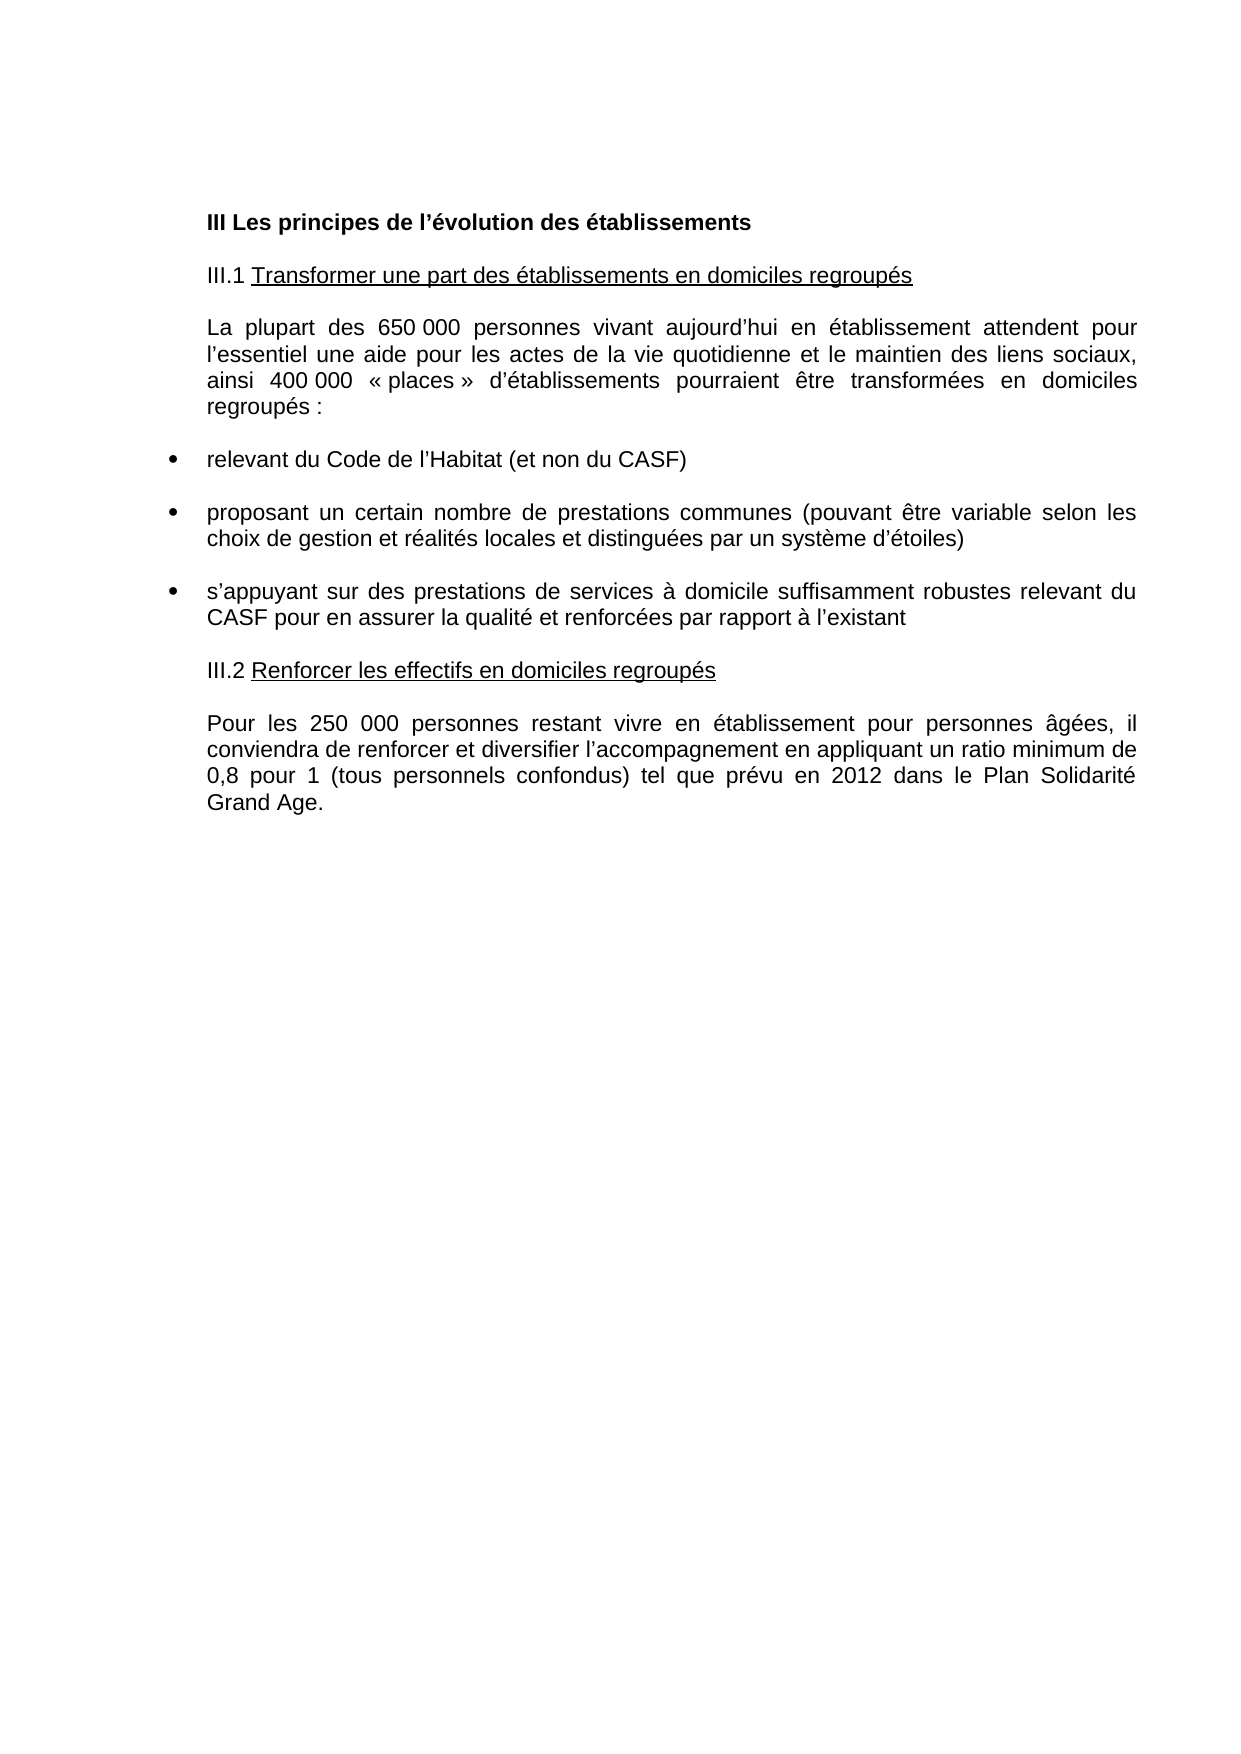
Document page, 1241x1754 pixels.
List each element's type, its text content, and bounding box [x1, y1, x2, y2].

list s’appuyant sur des prestations de services à domicile suffisamment robustes relevant du CASF pour en assurer la qualité et renforcées par rapport à l’existant [169, 578, 1138, 631]
text La plupart des 650 000 personnes vivant aujourd’hui en établissement attendent pour l’essentiel une aide pour les actes de la vie quotidienne et le maintien des liens sociaux, ainsi 400 000 « places » d’établissements pourraient être transformées en domiciles regroupés : [207, 314, 1138, 420]
text III Les principes de l’évolution des établissements [207, 209, 1138, 235]
list relevant du Code de l’Habitat (et non du CASF) [169, 446, 1138, 472]
text III.2 Renforcer les effectifs en domiciles regroupés [207, 657, 1138, 683]
text III.1 Transformer une part des établissements en domiciles regroupés [207, 262, 1138, 288]
text Pour les 250 000 personnes restant vivre en établissement pour personnes âgées, il conviendra de renforcer et diversifier l’accompagnement en appliquant un ratio minimum de 0,8 pour 1 (tous personnels confondus) tel que prévu en 2012 dans le Plan Solidarité Grand Age. [207, 709, 1138, 815]
list proposant un certain nombre de prestations communes (pouvant être variable selon les choix de gestion et réalités locales et distinguées par un système d’étoiles) [169, 499, 1138, 551]
